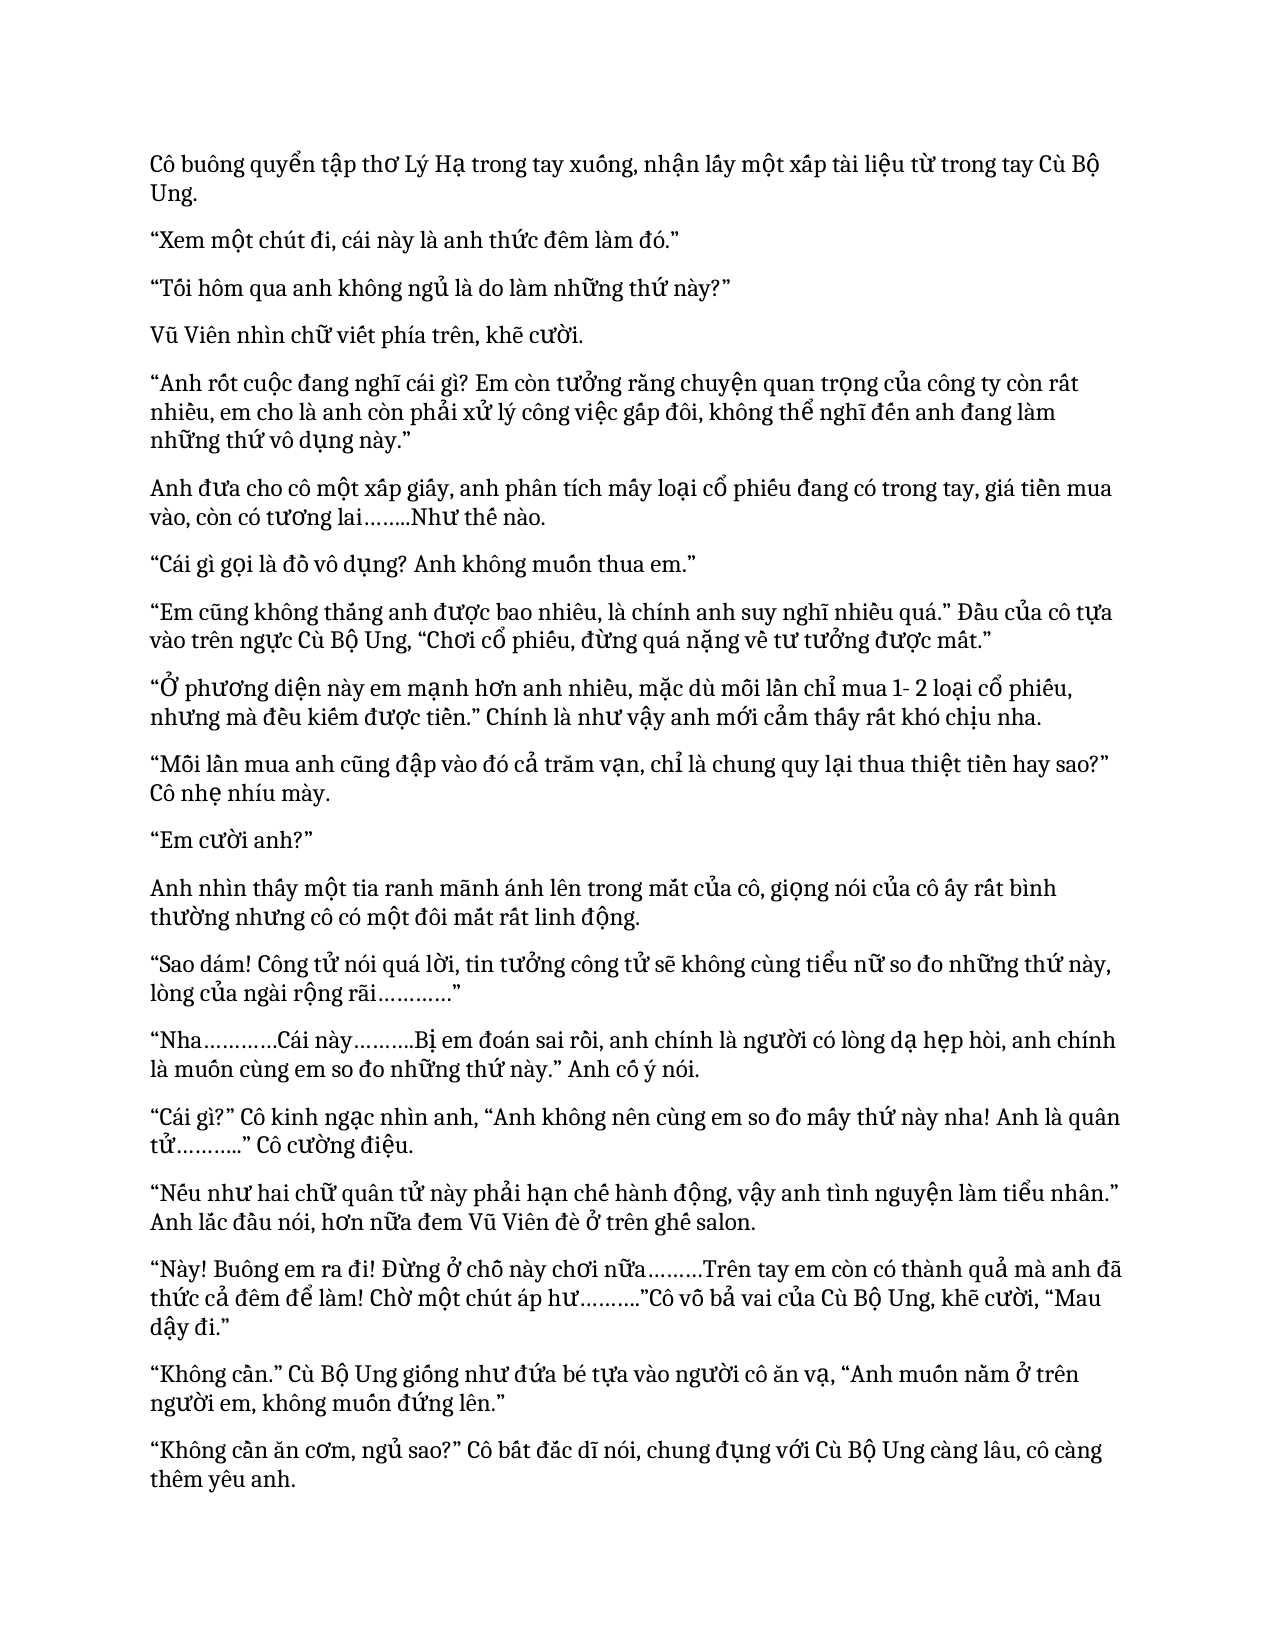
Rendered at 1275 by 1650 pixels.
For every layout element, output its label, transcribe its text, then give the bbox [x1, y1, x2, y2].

text Anh đưa cho cô một xấp giấy, anh phân tích mấy loại cổ phiếu đang có trong tay, giá tiền mua vào, còn có tương lai……..Như thế nào. [150, 474, 1125, 531]
text “Nha…………Cái này……….Bị em đoán sai rồi, anh chính là người có lòng dạ hẹp hòi, anh chính là muốn cùng em so đo những thứ này.” Anh cố ý nói. [150, 1026, 1125, 1084]
text “Không cần ăn cơm, ngủ sao?” Cô bất đắc dĩ nói, chung đụng với Cù Bộ Ung càng lâu, cô càng thêm yêu anh. [150, 1436, 1125, 1494]
text Vũ Viên nhìn chữ viết phía trên, khẽ cười. [150, 321, 1125, 350]
text Cô buông quyển tập thơ Lý Hạ trong tay xuống, nhận lấy một xấp tài liệu từ trong tay Cù Bộ Ung. [150, 150, 1125, 207]
text “Anh rốt cuộc đang nghĩ cái gì? Em còn tưởng rằng chuyện quan trọng của công ty còn rất nhiều, em cho là anh còn phải xử lý công việc gấp đôi, không thể nghĩ đến anh đang làm những thứ vô dụng này.” [150, 369, 1125, 455]
text “Em cũng không thắng anh được bao nhiêu, là chính anh suy nghĩ nhiều quá.” Đầu của cô tựa vào trên ngực Cù Bộ Ung, “Chơi cổ phiếu, đừng quá nặng về tư tưởng được mất.” [150, 597, 1125, 655]
text “Cái gì gọi là đồ vô dụng? Anh không muốn thua em.” [150, 550, 1125, 579]
text Anh nhìn thấy một tia ranh mãnh ánh lên trong mắt của cô, giọng nói của cô ấy rất bình thường nhưng cô có một đôi mắt rất linh động. [150, 874, 1125, 931]
text “Cái gì?” Cô kinh ngạc nhìn anh, “Anh không nên cùng em so đo mấy thứ này nha! Anh là quân tử………..” Cô cường điệu. [150, 1102, 1125, 1160]
text “Tối hôm qua anh không ngủ là do làm những thứ này?” [150, 274, 1125, 302]
text “Ở phương diện này em mạnh hơn anh nhiều, mặc dù mỗi lần chỉ mua 1- 2 loại cổ phiếu, nhưng mà đều kiếm được tiền.” Chính là như vậy anh mới cảm thấy rất khó chịu nha. [150, 674, 1125, 731]
text “Nếu như hai chữ quân tử này phải hạn chế hành động, vậy anh tình nguyện làm tiểu nhân.” Anh lắc đầu nói, hơn nữa đem Vũ Viên đè ở trên ghế salon. [150, 1179, 1125, 1236]
text “Không cần.” Cù Bộ Ung giống như đứa bé tựa vào người cô ăn vạ, “Anh muốn nằm ở trên người em, không muốn đứng lên.” [150, 1360, 1125, 1417]
text “Em cười anh?” [150, 826, 1125, 855]
text “Xem một chút đi, cái này là anh thức đêm làm đó.” [150, 226, 1125, 255]
text “Này! Buông em ra đi! Đừng ở chỗ này chơi nữa………Trên tay em còn có thành quả mà anh đã thức cả đêm để làm! Chờ một chút áp hư……….”Cô vỗ bả vai của Cù Bộ Ung, khẽ cười, “Mau dậy đi.” [150, 1255, 1125, 1341]
text “Sao dám! Công tử nói quá lời, tin tưởng công tử sẽ không cùng tiểu nữ so đo những thứ này, lòng của ngài rộng rãi…………” [150, 950, 1125, 1007]
text “Mỗi lần mua anh cũng đập vào đó cả trăm vạn, chỉ là chung quy lại thua thiệt tiền hay sao?” Cô nhẹ nhíu mày. [150, 750, 1125, 807]
